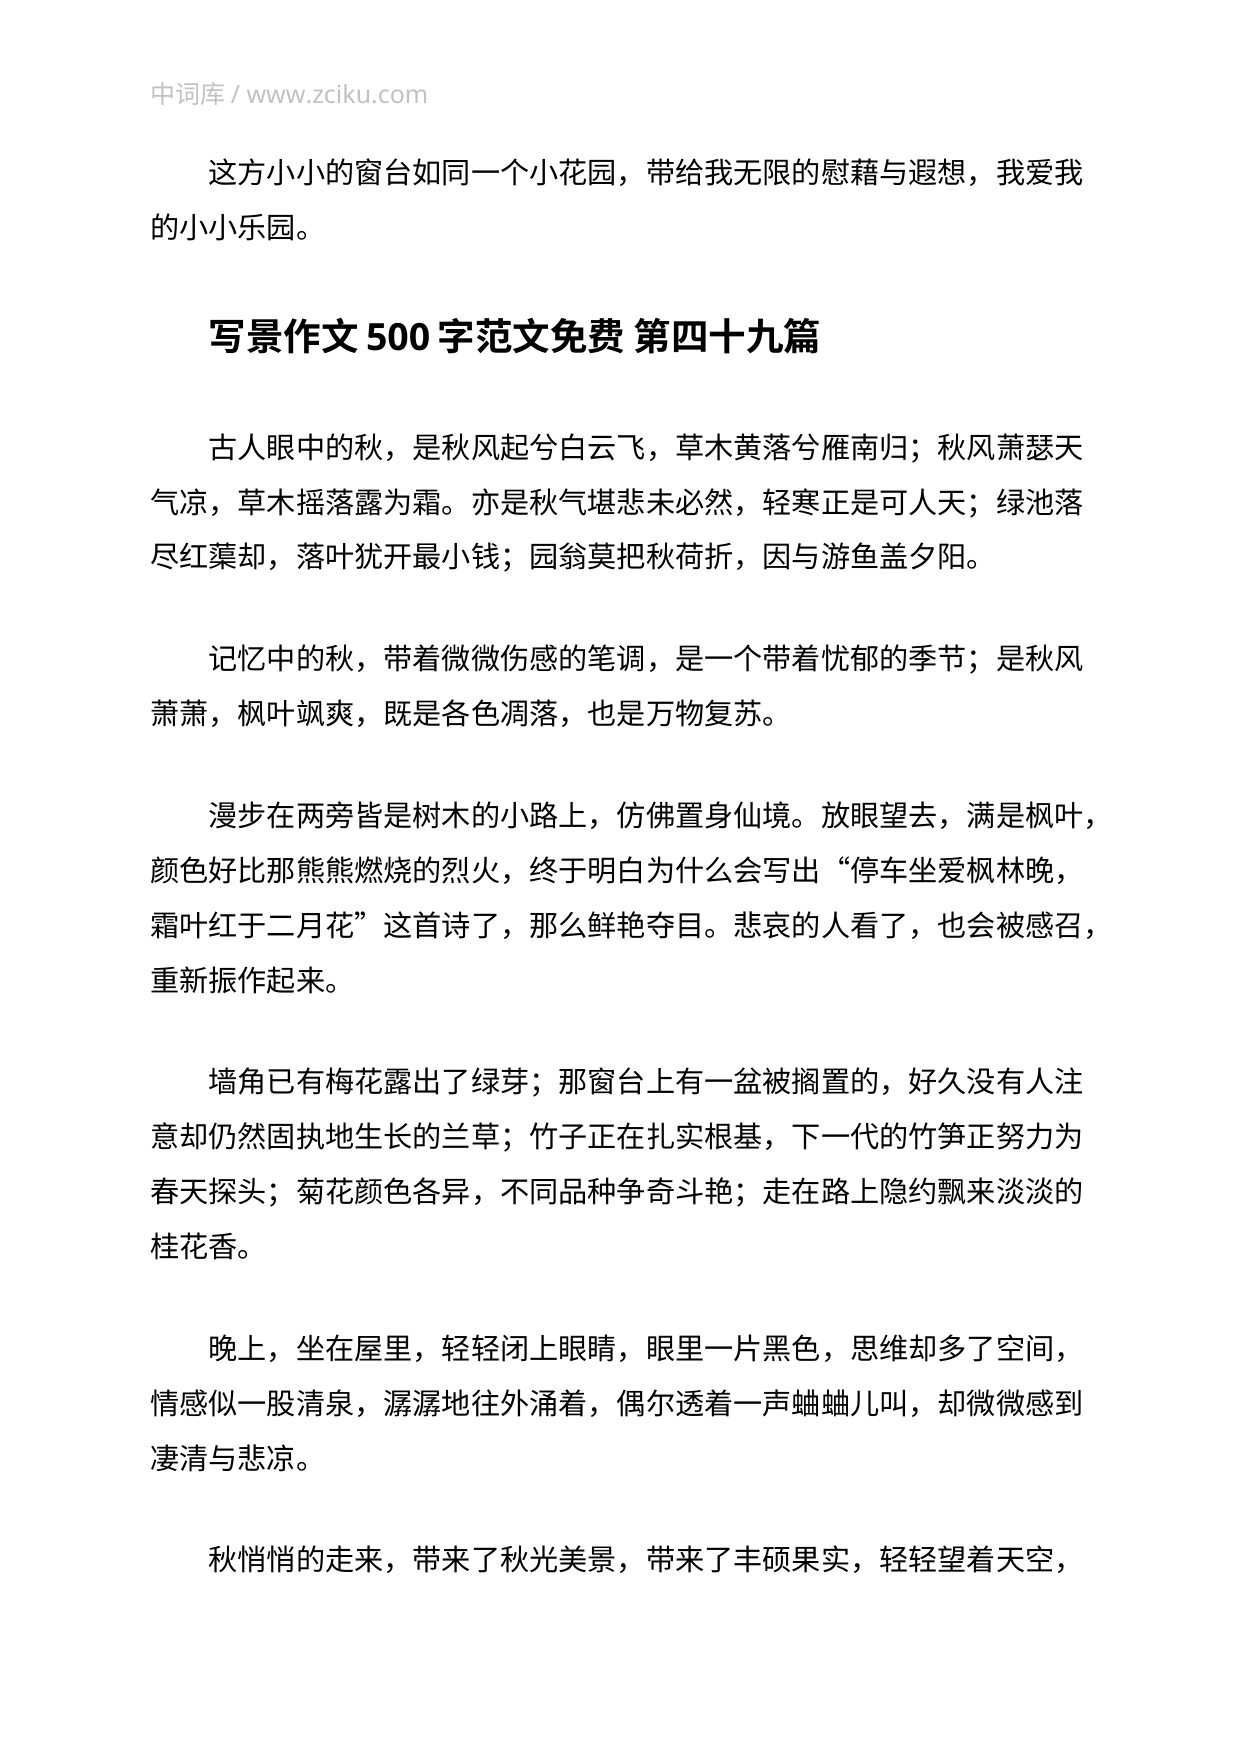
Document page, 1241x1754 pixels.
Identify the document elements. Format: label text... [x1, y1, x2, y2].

text 墙角已有梅花露出了绿芽；那窗台上有一盆被搁置的，好久没有人注意却仍然固执地生长的兰草；竹子正在扎实根基，下一代的竹笋正努力为春天探头；菊花颜色各异，不同品种争奇斗艳；走在路上隐约飘来淡淡的桂花香。 [150, 1059, 1090, 1266]
text 写景作文500字范文免费 第四十九篇 [150, 307, 1090, 361]
text 漫步在两旁皆是树木的小路上，仿佛置身仙境。放眼望去，满是枫叶，颜色好比那熊熊燃烧的烈火，终于明白为什么会写出“停车坐爱枫林晚，霜叶红于二月花”这首诗了，那么鲜艳夺目。悲哀的人看了，也会被感召，重新振作起来。 [150, 792, 1090, 999]
text 记忆中的秋，带着微微伤感的笔调，是一个带着忧郁的季节；是秋风萧萧，枫叶飒爽，既是各色凋落，也是万物复苏。 [150, 636, 1090, 733]
text 古人眼中的秋，是秋风起兮白云飞，草木黄落兮雁南归；秋风萧瑟天气凉，草木摇落露为霜。亦是秋气堪悲未必然，轻寒正是可人天；绿池落尽红蕖却，落叶犹开最小钱；园翁莫把秋荷折，因与游鱼盖夕阳。 [150, 424, 1090, 576]
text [150, 1537, 1090, 1579]
text 晚上，坐在屋里，轻轻闭上眼睛，眼里一片黑色，思维却多了空间，情感似一股清泉，潺潺地往外涌着，偶尔透着一声蛐蛐儿叫，却微微感到凄清与悲凉。 [150, 1325, 1090, 1477]
text 这方小小的窗台如同一个小花园，带给我无限的慰藉与遐想，我爱我的小小乐园。 [150, 150, 1090, 247]
